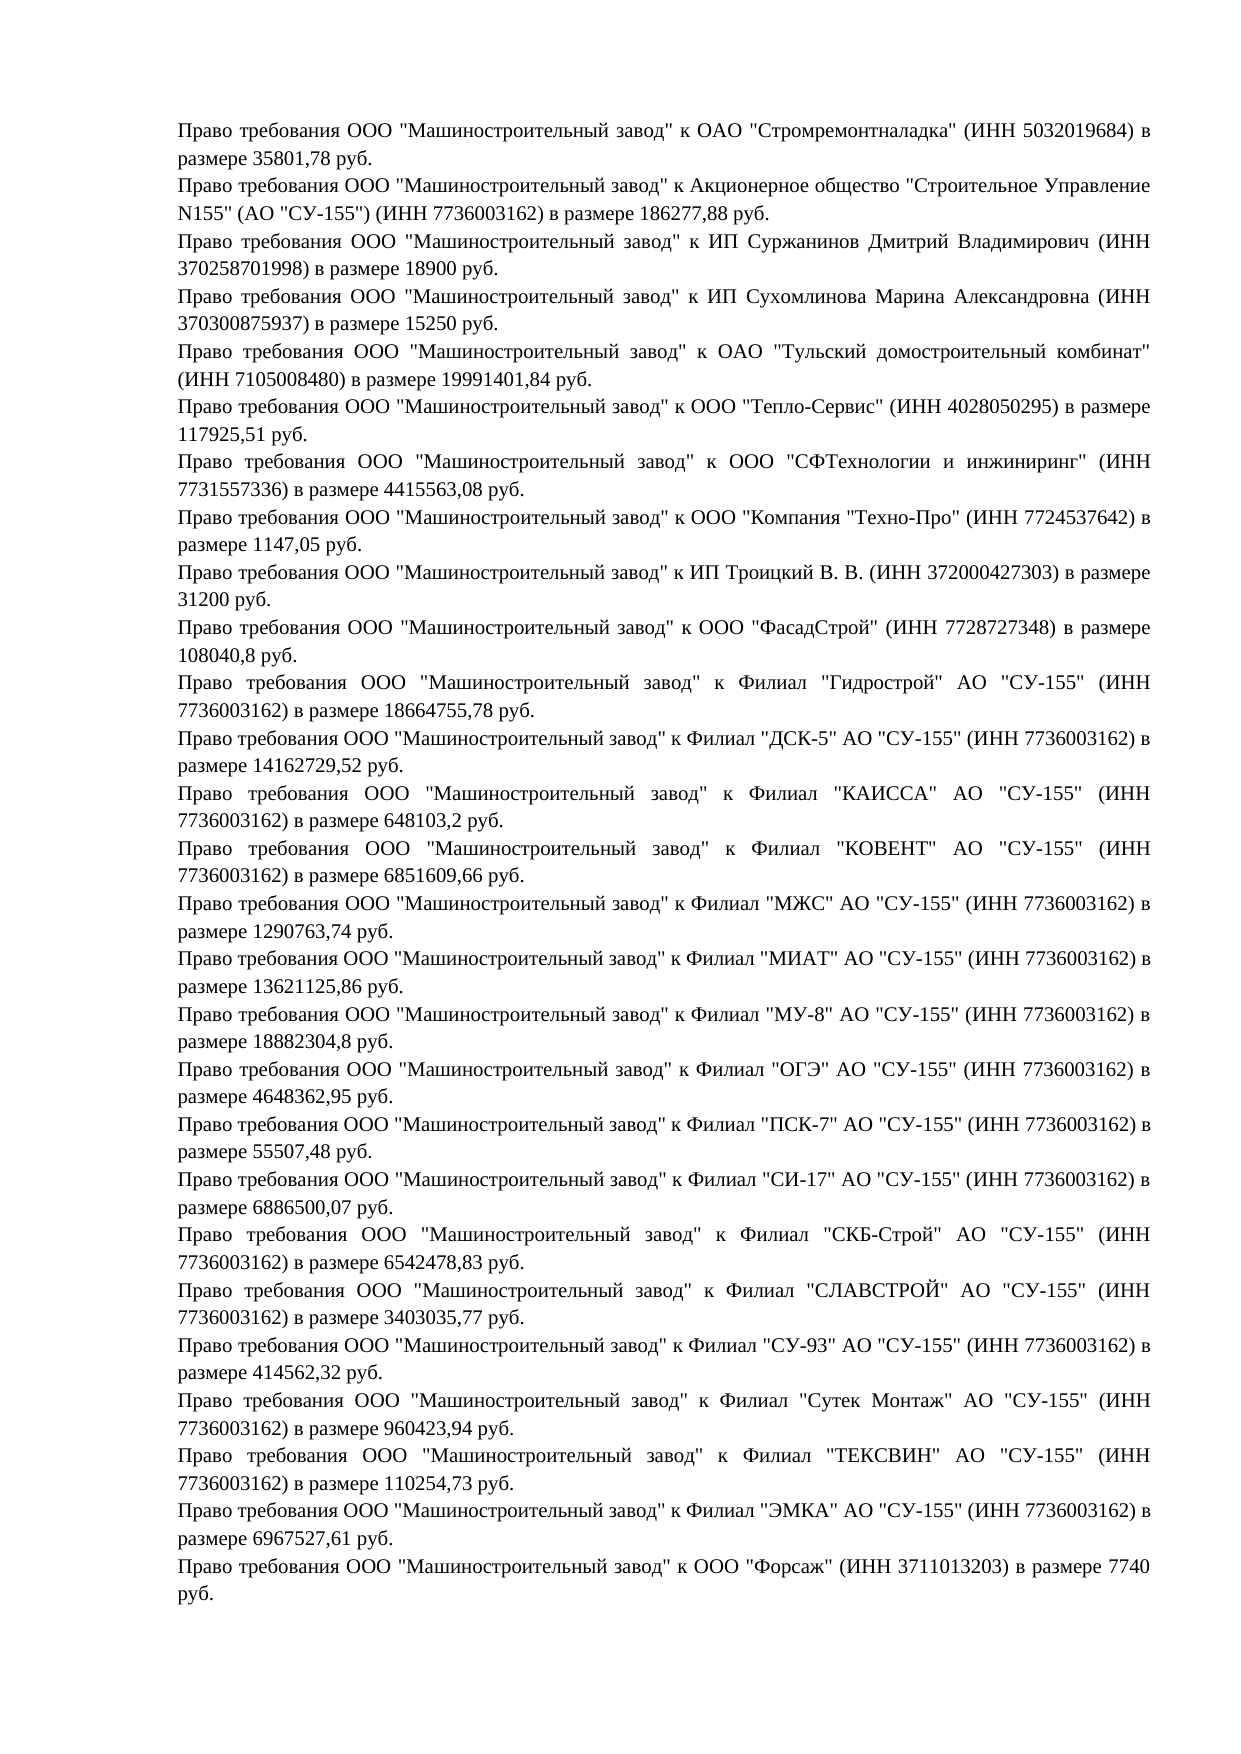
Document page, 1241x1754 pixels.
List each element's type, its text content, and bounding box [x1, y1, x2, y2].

text Право требования ООО "Машиностроительный завод" к ООО "Компания "Техно-Про" (ИНН 7724537642) в размере 1147,05 руб. [177, 504, 1152, 556]
text Право требования ООО "Машиностроительный завод" к Филиал "МУ-8" АО "СУ-155" (ИНН 7736003162) в размере 18882304,8 руб. [177, 1001, 1152, 1053]
text Право требования ООО "Машиностроительный завод" к ОАО "Стромремонтналадка" (ИНН 5032019684) в размере 35801,78 руб. [177, 118, 1152, 170]
text Право требования ООО "Машиностроительный завод" к ИП Сухомлинова Марина Александровна (ИНН 370300875937) в размере 15250 руб. [177, 284, 1152, 335]
text Право требования ООО "Машиностроительный завод" к Филиал "МИАТ" АО "СУ-155" (ИНН 7736003162) в размере 13621125,86 руб. [177, 946, 1152, 998]
text Право требования ООО "Машиностроительный завод" к Филиал "Гидрострой" АО "СУ-155" (ИНН 7736003162) в размере 18664755,78 руб. [177, 670, 1152, 722]
text Право требования ООО "Машиностроительный завод" к ООО "Форсаж" (ИНН 3711013203) в размере 7740 руб. [177, 1553, 1152, 1605]
text Право требования ООО "Машиностроительный завод" к Филиал "ЭМКА" АО "СУ-155" (ИНН 7736003162) в размере 6967527,61 руб. [177, 1498, 1152, 1550]
text Право требования ООО "Машиностроительный завод" к Филиал "СКБ-Строй" АО "СУ-155" (ИНН 7736003162) в размере 6542478,83 руб. [177, 1222, 1152, 1274]
text Право требования ООО "Машиностроительный завод" к ИП Троицкий В. В. (ИНН 372000427303) в размере 31200 руб. [177, 560, 1152, 611]
text Право требования ООО "Машиностроительный завод" к ИП Суржанинов Дмитрий Владимирович (ИНН 370258701998) в размере 18900 руб. [177, 228, 1152, 280]
text Право требования ООО "Машиностроительный завод" к Филиал "СИ-17" АО "СУ-155" (ИНН 7736003162) в размере 6886500,07 руб. [177, 1167, 1152, 1219]
text Право требования ООО "Машиностроительный завод" к Филиал "СЛАВСТРОЙ" АО "СУ-155" (ИНН 7736003162) в размере 3403035,77 руб. [177, 1277, 1152, 1329]
text Право требования ООО "Машиностроительный завод" к ОАО "Тульский домостроительный комбинат" (ИНН 7105008480) в размере 19991401,84 руб. [177, 339, 1152, 391]
text Право требования ООО "Машиностроительный завод" к Филиал "СУ-93" АО "СУ-155" (ИНН 7736003162) в размере 414562,32 руб. [177, 1333, 1152, 1384]
text Право требования ООО "Машиностроительный завод" к ООО "СФТехнологии и инжиниринг" (ИНН 7731557336) в размере 4415563,08 руб. [177, 449, 1152, 501]
text Право требования ООО "Машиностроительный завод" к Филиал "КАИССА" АО "СУ-155" (ИНН 7736003162) в размере 648103,2 руб. [177, 781, 1152, 832]
text Право требования ООО "Машиностроительный завод" к ООО "ФасадСтрой" (ИНН 7728727348) в размере 108040,8 руб. [177, 615, 1152, 667]
text Право требования ООО "Машиностроительный завод" к Акционерное общество "Строительное Управление N155" (АО "СУ-155") (ИНН 7736003162) в размере 186277,88 руб. [177, 173, 1152, 225]
text Право требования ООО "Машиностроительный завод" к Филиал "КОВЕНТ" АО "СУ-155" (ИНН 7736003162) в размере 6851609,66 руб. [177, 836, 1152, 887]
text Право требования ООО "Машиностроительный завод" к Филиал "МЖС" АО "СУ-155" (ИНН 7736003162) в размере 1290763,74 руб. [177, 891, 1152, 943]
text Право требования ООО "Машиностроительный завод" к Филиал "ПСК-7" АО "СУ-155" (ИНН 7736003162) в размере 55507,48 руб. [177, 1112, 1152, 1163]
text Право требования ООО "Машиностроительный завод" к Филиал "ДСК-5" АО "СУ-155" (ИНН 7736003162) в размере 14162729,52 руб. [177, 725, 1152, 777]
text Право требования ООО "Машиностроительный завод" к ООО "Тепло-Сервис" (ИНН 4028050295) в размере 117925,51 руб. [177, 394, 1152, 446]
text Право требования ООО "Машиностроительный завод" к Филиал "Сутек Монтаж" АО "СУ-155" (ИНН 7736003162) в размере 960423,94 руб. [177, 1388, 1152, 1439]
text Право требования ООО "Машиностроительный завод" к Филиал "ТЕКСВИН" АО "СУ-155" (ИНН 7736003162) в размере 110254,73 руб. [177, 1443, 1152, 1495]
text Право требования ООО "Машиностроительный завод" к Филиал "ОГЭ" АО "СУ-155" (ИНН 7736003162) в размере 4648362,95 руб. [177, 1057, 1152, 1108]
